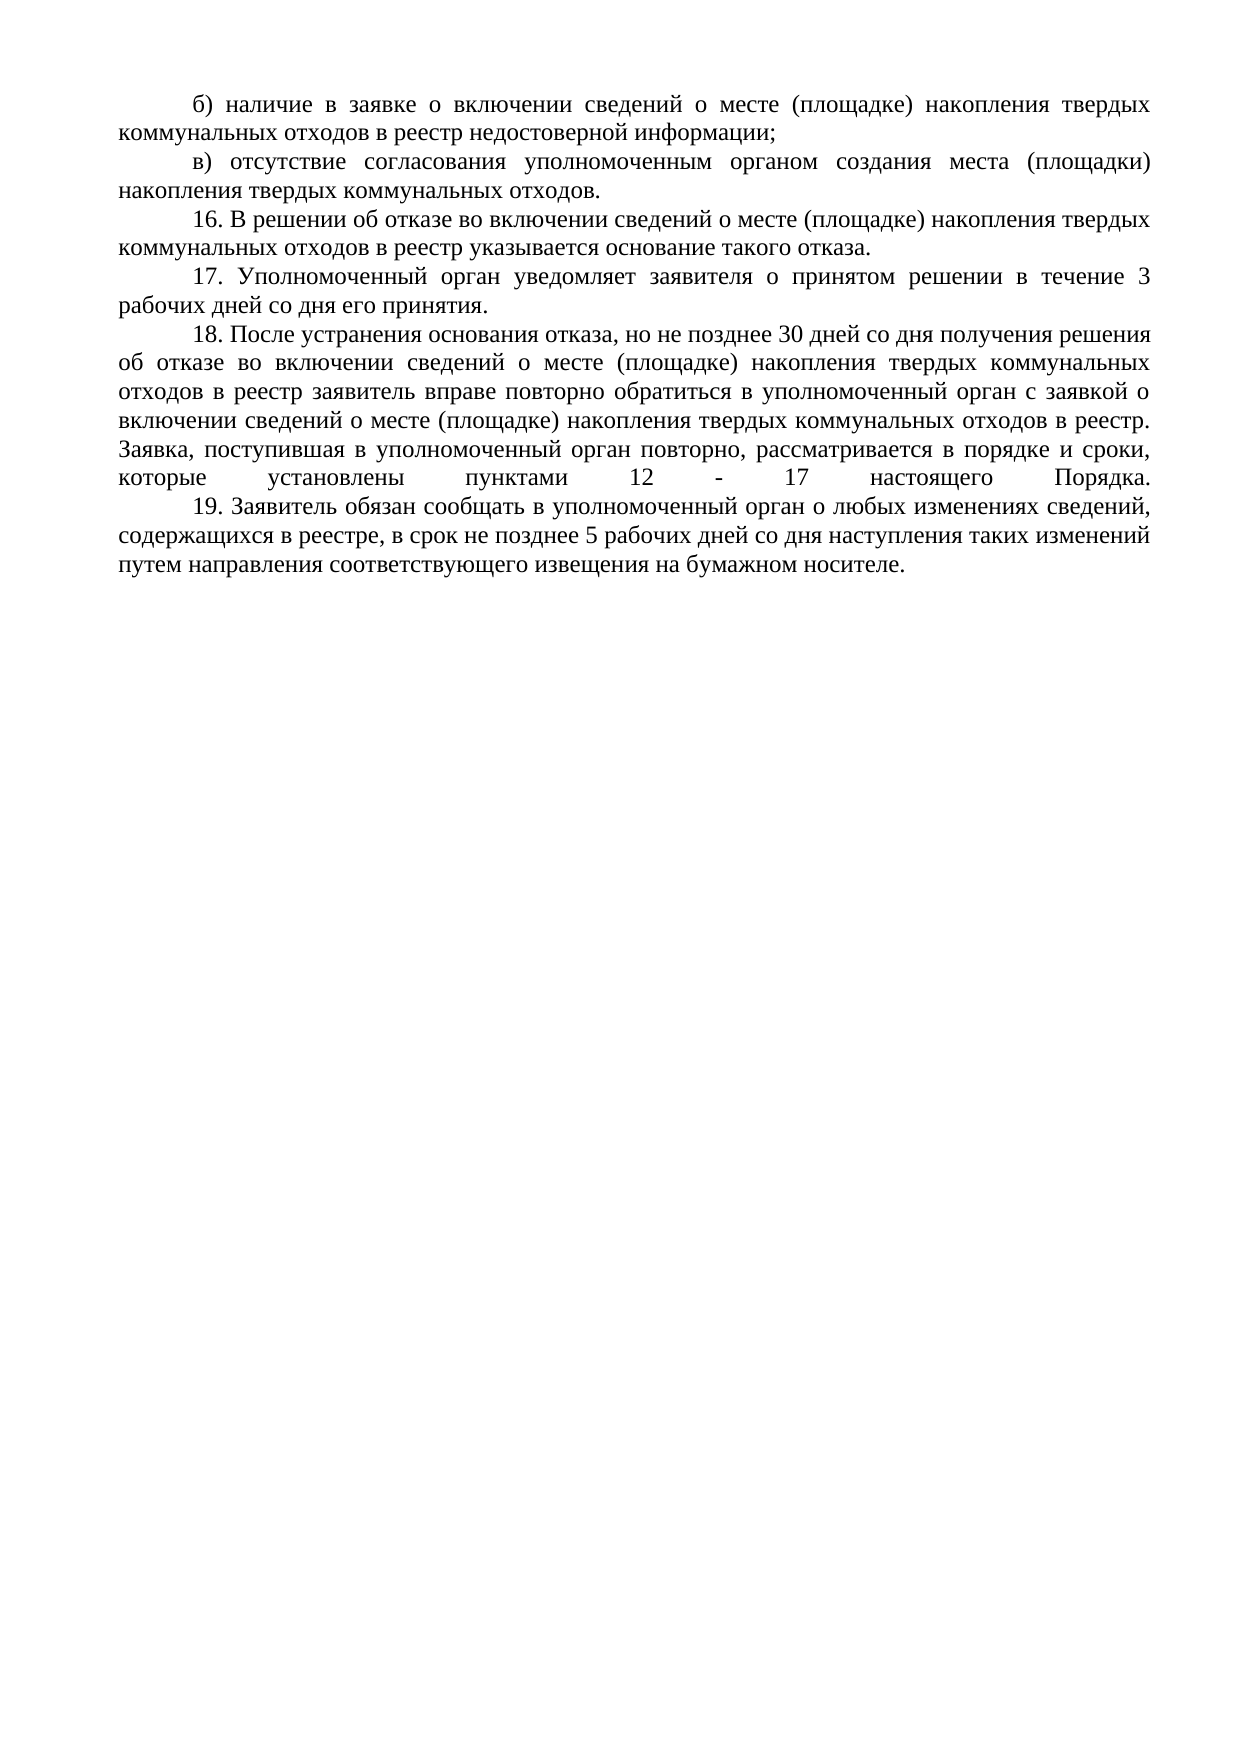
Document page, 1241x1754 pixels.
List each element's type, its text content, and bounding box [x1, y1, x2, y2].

text б) наличие в заявке о включении сведений о месте (площадке) накопления твердых коммунальных отходов в реестр недостоверной информации; [118, 89, 1152, 146]
text 17. Уполномоченный орган уведомляет заявителя о принятом решении в течение 3 рабочих дней со дня его принятия. [118, 261, 1152, 319]
text 16. В решении об отказе во включении сведений о месте (площадке) накопления твердых коммунальных отходов в реестр указывается основание такого отказа. [118, 204, 1152, 261]
text 18. После устранения основания отказа, но не позднее 30 дней со дня получения решения об отказе во включении сведений о месте (площадке) накопления твердых коммунальных отходов в реестр заявитель вправе повторно обратиться в уполномоченный орган с заявкой о включении сведений о месте (площадке) накопления твердых коммунальных отходов в реестр. Заявка, поступившая в уполномоченный орган повторно, рассматривается в порядке и сроки, которые установлены пунктами 12 - 17 настоящего Порядка. 19. Заявитель обязан сообщать в уполномоченный орган о любых изменениях сведений, содержащихся в реестре, в срок не позднее 5 рабочих дней со дня наступления таких изменений путем направления соответствующего извещения на бумажном носителе. [118, 319, 1152, 577]
text в) отсутствие согласования уполномоченным органом создания места (площадки) накопления твердых коммунальных отходов. [118, 146, 1152, 204]
